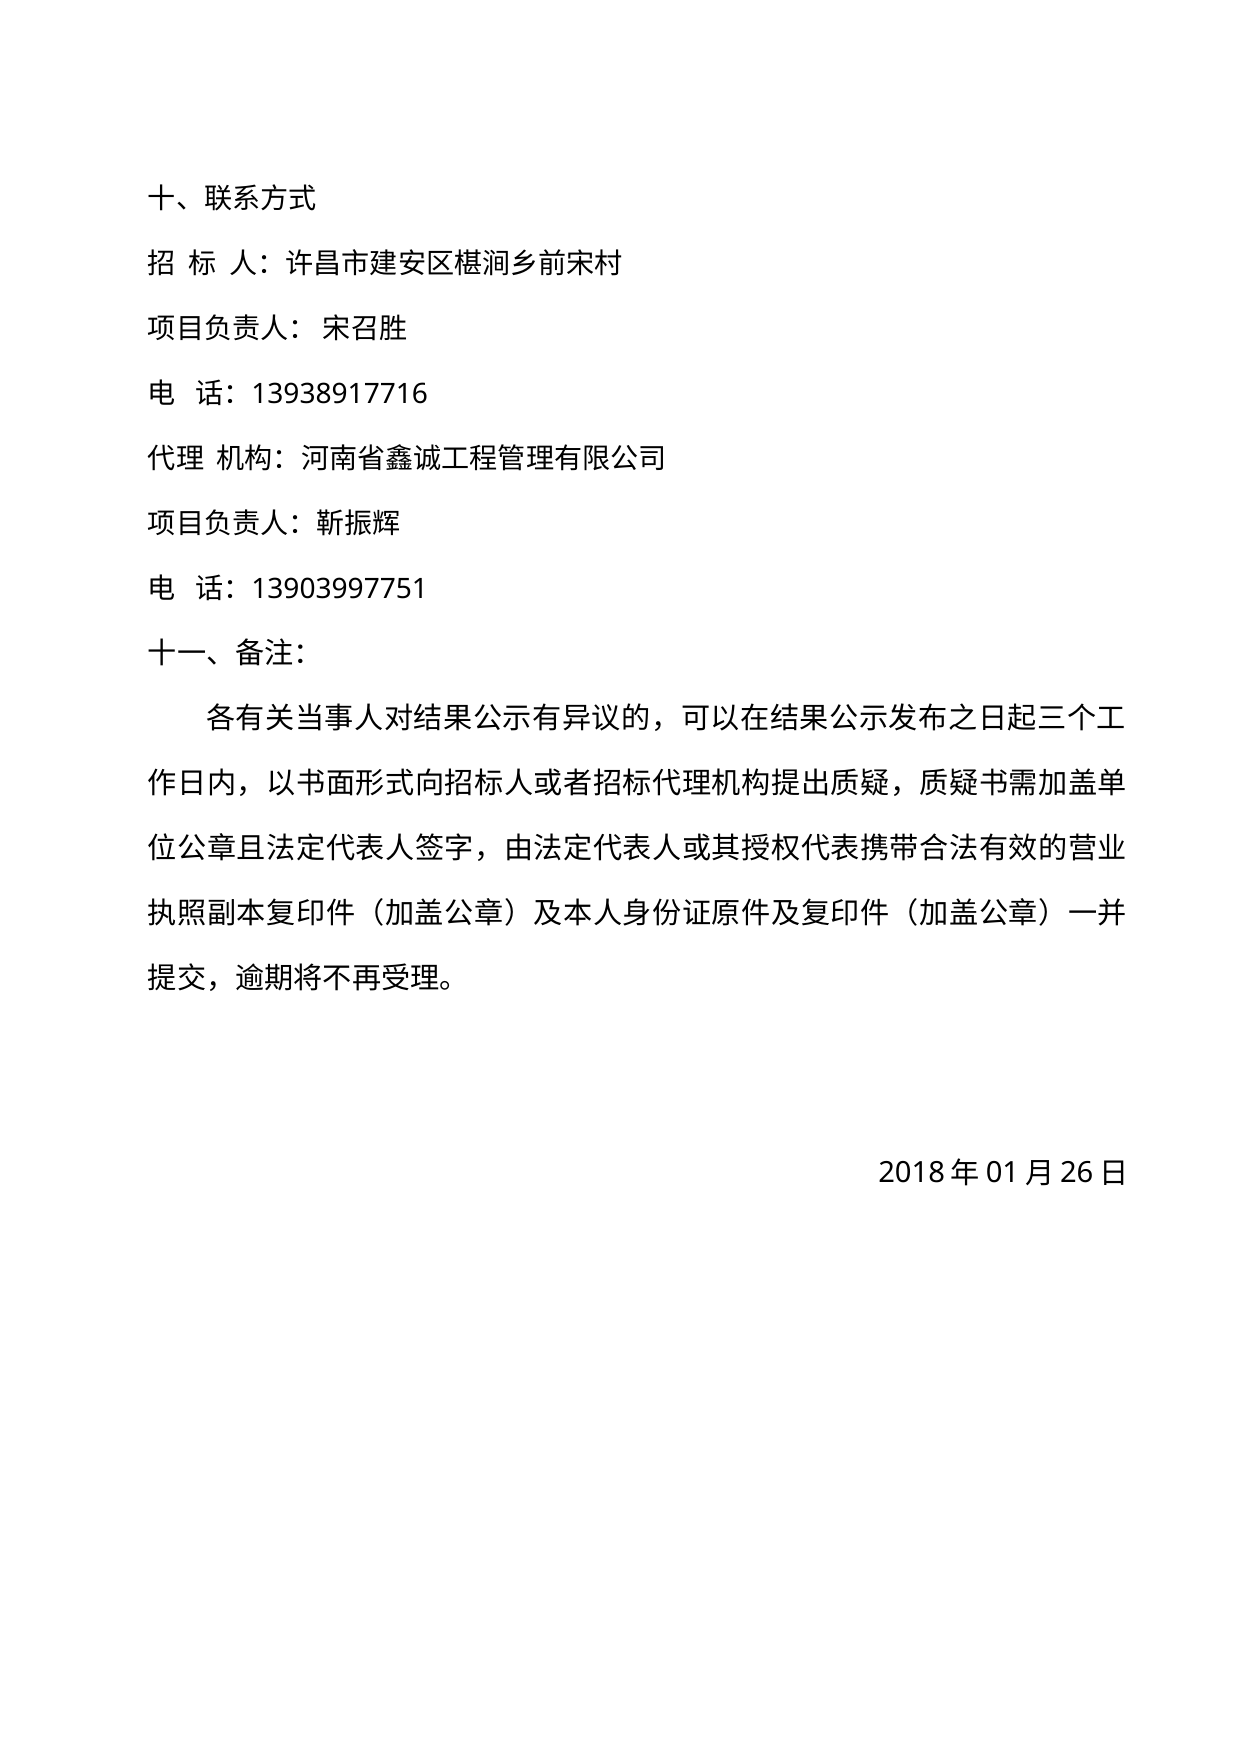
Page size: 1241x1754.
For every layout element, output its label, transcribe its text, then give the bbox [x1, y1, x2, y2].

text 代理 机构：河南省鑫诚工程管理有限公司 [148, 423, 1128, 488]
text 项目负责人： 宋召胜 [148, 293, 1128, 358]
text 各有关当事人对结果公示有异议的，可以在结果公示发布之日起三个工作日内，以书面形式向招标人或者招标代理机构提出质疑，质疑书需加盖单位公章且法定代表人签字，由法定代表人或其授权代表携带合法有效的营业执照副本复印件（加盖公章）及本人身份证原件及复印件（加盖公章）一并提交，逾期将不再受理。 [148, 683, 1128, 1008]
text 电 话：13903997751 [148, 553, 1128, 618]
text 十一、备注： [148, 618, 1128, 683]
text 招 标 人：许昌市建安区椹涧乡前宋村 [148, 228, 1128, 293]
text 十、联系方式 [148, 163, 1128, 228]
text 项目负责人：靳振辉 [148, 488, 1128, 553]
text 2018年01月26日 [148, 1138, 1128, 1203]
text 电 话：13938917716 [148, 358, 1128, 423]
